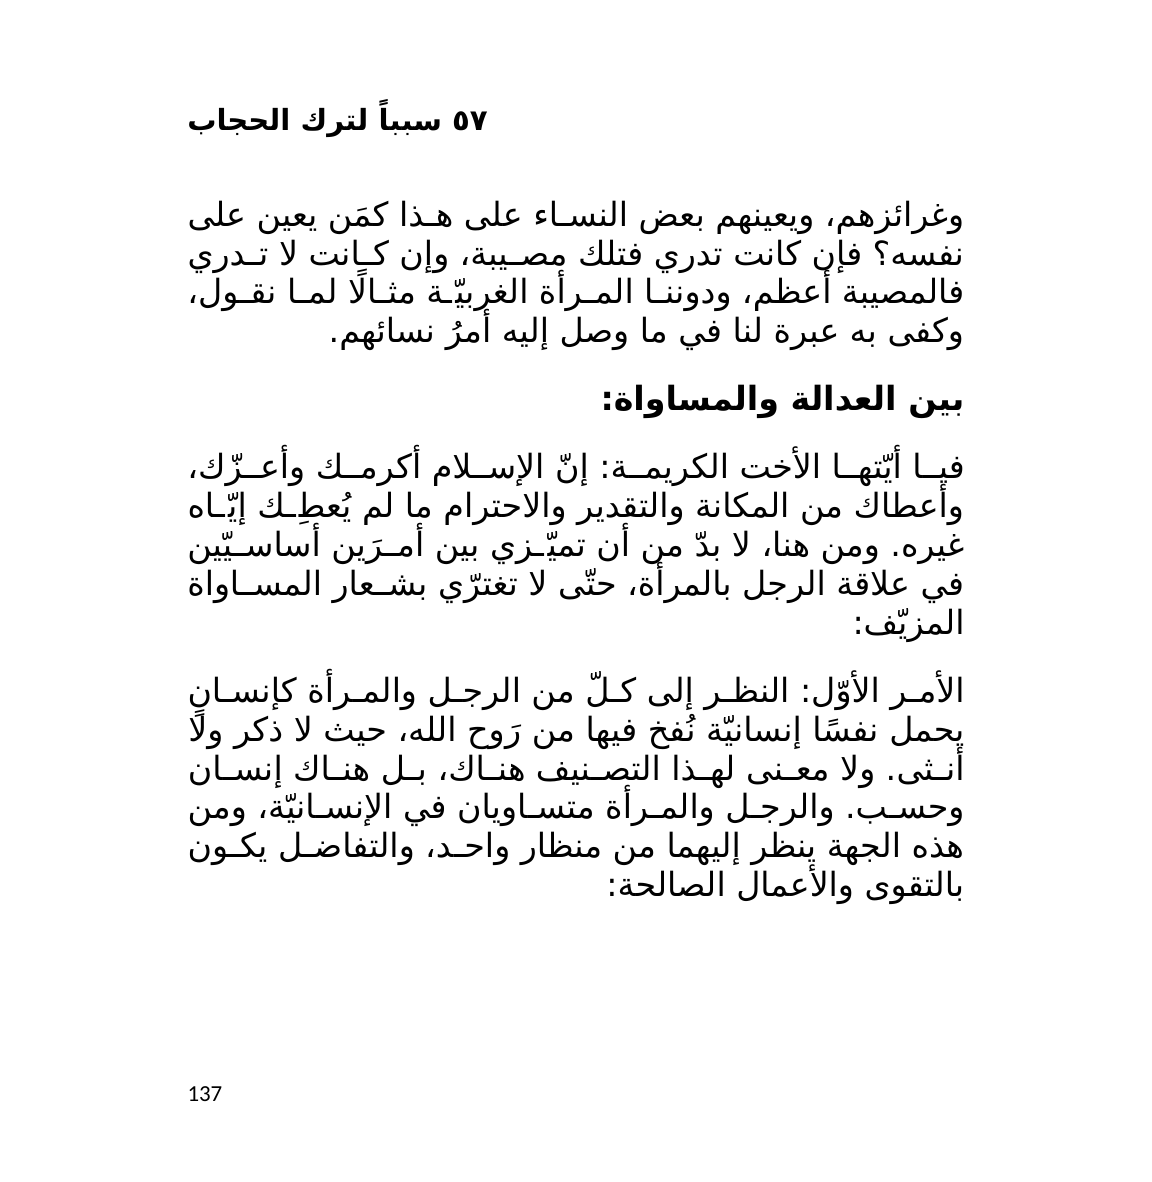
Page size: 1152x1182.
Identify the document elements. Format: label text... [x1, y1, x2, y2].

text بين العدالة والمساواة: [187, 380, 964, 419]
text وغرائزهم، ويعينهم بعض النساء على هذا كمَن يعين على نفسه؟ فإن كانت تدري فتلك مصيبة، وإن كانت لا تدري فالمصيبة أعظم، ودوننا المرأة الغربيّة مثالًا لما نقول، وكفى به عبرة لنا في ما وصل إليه أمرُ نسائهم. [187, 195, 964, 351]
text فيا أيّتها الأخت الكريمة: إنّ الإسلام أكرمك وأعزّك، وأعطاك من المكانة والتقدير والاحترام ما لم يُعطِك إيّاه غيره. ومن هنا، لا بدّ من أن تميّزي بين أمرَين أساسيّين في علاقة الرجل بالمرأة، حتّى لا تغترّي بشعار المساواة المزيّف: [187, 448, 964, 642]
text الأمر الأوّل: النظر إلى كلّ من الرجل والمرأة كإنسانٍ يحمل نفسًا إنسانيّة نُفخ فيها من رَوح الله، حيث لا ذكر ولا أنثى. ولا معنى لهذا التصنيف هناك، بل هناك إنسان وحسب. والرجل والمرأة متساويان في الإنسانيّة، ومن هذه الجهة ينظر إليهما من منظار واحد، والتفاضل يكون بالتقوى والأعمال الصالحة: [187, 671, 964, 904]
